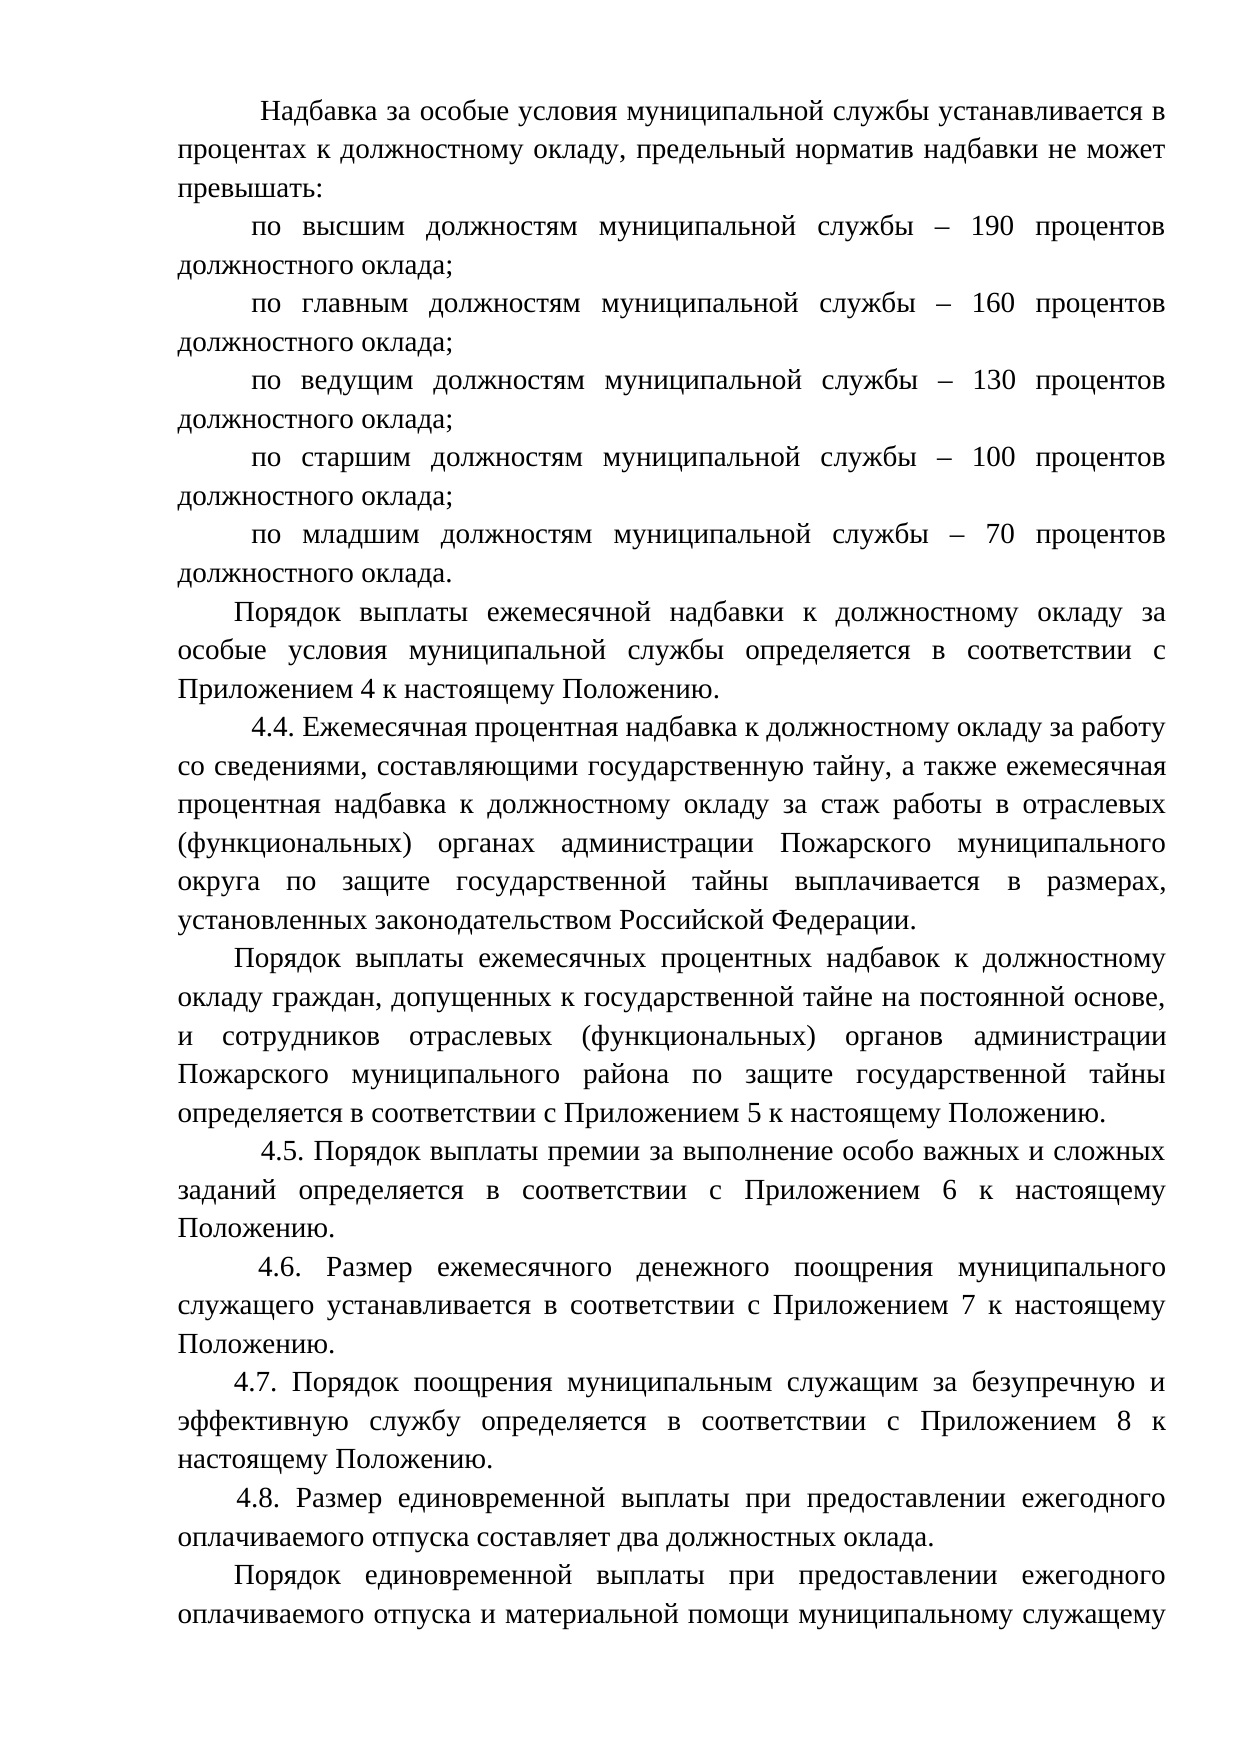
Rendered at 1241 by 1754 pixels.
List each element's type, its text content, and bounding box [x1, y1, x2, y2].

text Надбавка за особые условия муниципальной службы устанавливается в процентах к должностному окладу, предельный норматив надбавки не может превышать: [177, 93, 1167, 203]
text 4.8. Размер единовременной выплаты при предоставлении ежегодного оплачиваемого отпуска составляет два должностных оклада. [177, 1480, 1167, 1552]
text 4.6. Размер ежемесячного денежного поощрения муниципального служащего устанавливается в соответствии с Приложением 7 к настоящему Положению. [177, 1249, 1167, 1359]
text по ведущим должностям муниципальной службы – 130 процентов должностного оклада; [177, 362, 1167, 434]
text Порядок выплаты ежемесячной надбавки к должностному окладу за особые условия муниципальной службы определяется в соответствии с Приложением 4 к настоящему Положению. [177, 594, 1167, 704]
text Порядок выплаты ежемесячных процентных надбавок к должностному окладу граждан, допущенных к государственной тайне на постоянной основе, и сотрудников отраслевых (функциональных) органов администрации Пожарского муниципального района по защите государственной тайны определяется в соответствии с Приложением 5 к настоящему Положению. [177, 941, 1167, 1128]
text по главным должностям муниципальной службы – 160 процентов должностного оклада; [177, 285, 1167, 357]
text 4.4. Ежемесячная процентная надбавка к должностному окладу за работу со сведениями, составляющими государственную тайну, а также ежемесячная процентная надбавка к должностному окладу за стаж работы в отраслевых (функциональных) органах администрации Пожарского муниципального округа по защите государственной тайны выплачивается в размерах, установленных законодательством Российской Федерации. [177, 709, 1167, 936]
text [177, 1557, 1167, 1629]
text по старшим должностям муниципальной службы – 100 процентов должностного оклада; [177, 439, 1167, 512]
text 4.7. Порядок поощрения муниципальным служащим за безупречную и эффективную службу определяется в соответствии с Приложением 8 к настоящему Положению. [177, 1364, 1167, 1475]
text по младшим должностям муниципальной службы – 70 процентов должностного оклада. [177, 517, 1167, 589]
text по высшим должностям муниципальной службы – 190 процентов должностного оклада; [177, 208, 1167, 280]
text 4.5. Порядок выплаты премии за выполнение особо важных и сложных заданий определяется в соответствии с Приложением 6 к настоящему Положению. [177, 1133, 1167, 1244]
